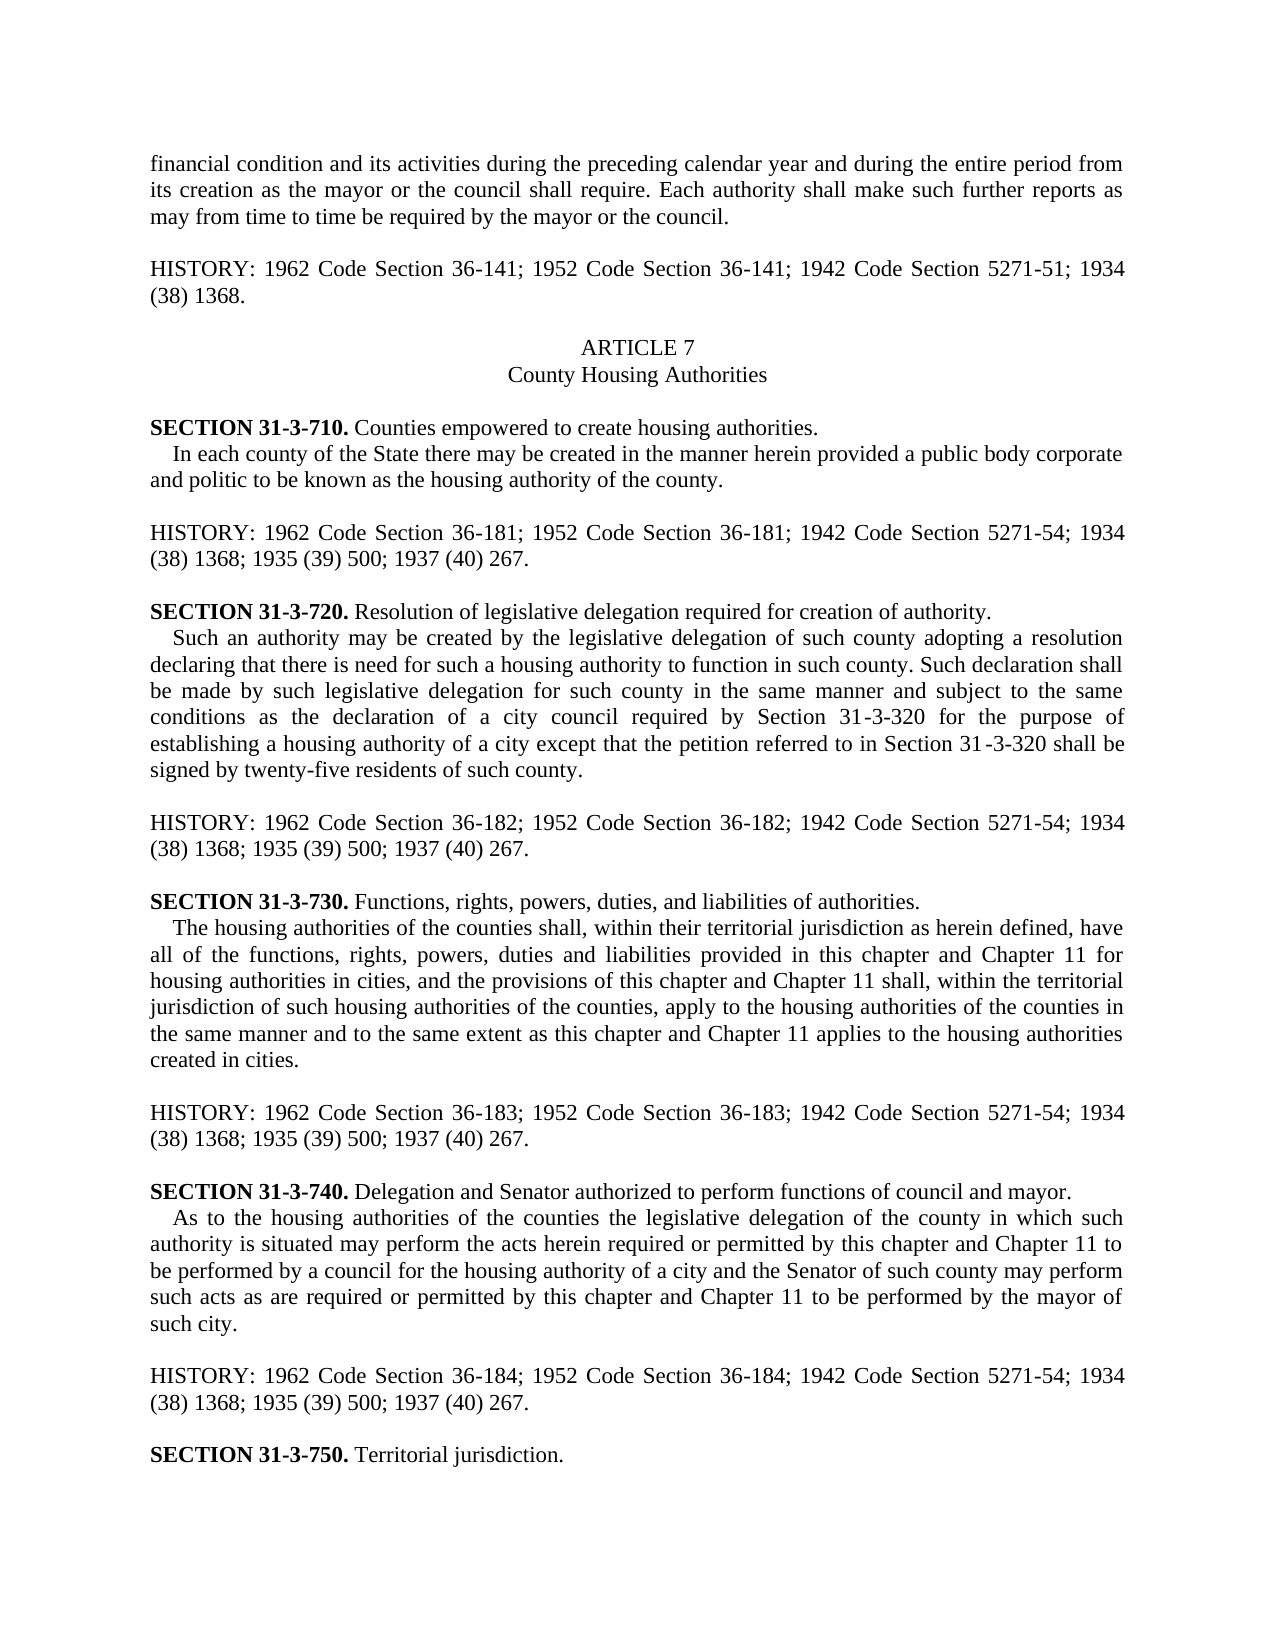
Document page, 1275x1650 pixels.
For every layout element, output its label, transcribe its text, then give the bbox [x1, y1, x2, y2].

text As to the housing authorities of the counties the legislative delegation of the county in which such authority is situated may perform the acts herein required or permitted by this chapter and Chapter 11 to be performed by a council for the housing authority of a city and the Senator of such county may perform such acts as are required or permitted by this chapter and Chapter 11 to be performed by the mayor of such city. [150, 1204, 1125, 1336]
text Such an authority may be created by the legislative delegation of such county adopting a resolution declaring that there is need for such a housing authority to function in such county. Such declaration shall be made by such legislative delegation for such county in the same manner and subject to the same conditions as the declaration of a city council required by Section 31-3-320 for the purpose of establishing a housing authority of a city except that the petition referred to in Section 31-3-320 shall be signed by twenty-five residents of such county. [150, 624, 1125, 782]
text HISTORY: 1962 Code Section 36-182; 1952 Code Section 36-182; 1942 Code Section 5271-54; 1934 (38) 1368; 1935 (39) 500; 1937 (40) 267. [150, 809, 1125, 862]
text In each county of the State there may be created in the manner herein provided a public body corporate and politic to be known as the housing authority of the county. [150, 440, 1125, 493]
text County Housing Authorities [150, 361, 1125, 387]
text SECTION 31-3-740. Delegation and Senator authorized to perform functions of council and mayor. [150, 1178, 1125, 1204]
text HISTORY: 1962 Code Section 36-181; 1952 Code Section 36-181; 1942 Code Section 5271-54; 1934 (38) 1368; 1935 (39) 500; 1937 (40) 267. [150, 519, 1125, 572]
text ARTICLE 7 [150, 334, 1125, 361]
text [150, 150, 1125, 229]
text SECTION 31-3-750. Territorial jurisdiction. [150, 1441, 1125, 1468]
text SECTION 31-3-730. Functions, rights, powers, duties, and liabilities of authorities. [150, 888, 1125, 914]
text SECTION 31-3-710. Counties empowered to create housing authorities. [150, 413, 1125, 440]
text HISTORY: 1962 Code Section 36-183; 1952 Code Section 36-183; 1942 Code Section 5271-54; 1934 (38) 1368; 1935 (39) 500; 1937 (40) 267. [150, 1099, 1125, 1151]
text HISTORY: 1962 Code Section 36-141; 1952 Code Section 36-141; 1942 Code Section 5271-51; 1934 (38) 1368. [150, 255, 1125, 308]
text HISTORY: 1962 Code Section 36-184; 1952 Code Section 36-184; 1942 Code Section 5271-54; 1934 (38) 1368; 1935 (39) 500; 1937 (40) 267. [150, 1362, 1125, 1415]
text The housing authorities of the counties shall, within their territorial jurisdiction as herein defined, have all of the functions, rights, powers, duties and liabilities provided in this chapter and Chapter 11 for housing authorities in cities, and the provisions of this chapter and Chapter 11 shall, within the territorial jurisdiction of such housing authorities of the counties, apply to the housing authorities of the counties in the same manner and to the same extent as this chapter and Chapter 11 applies to the housing authorities created in cities. [150, 914, 1125, 1072]
text SECTION 31-3-720. Resolution of legislative delegation required for creation of authority. [150, 598, 1125, 624]
